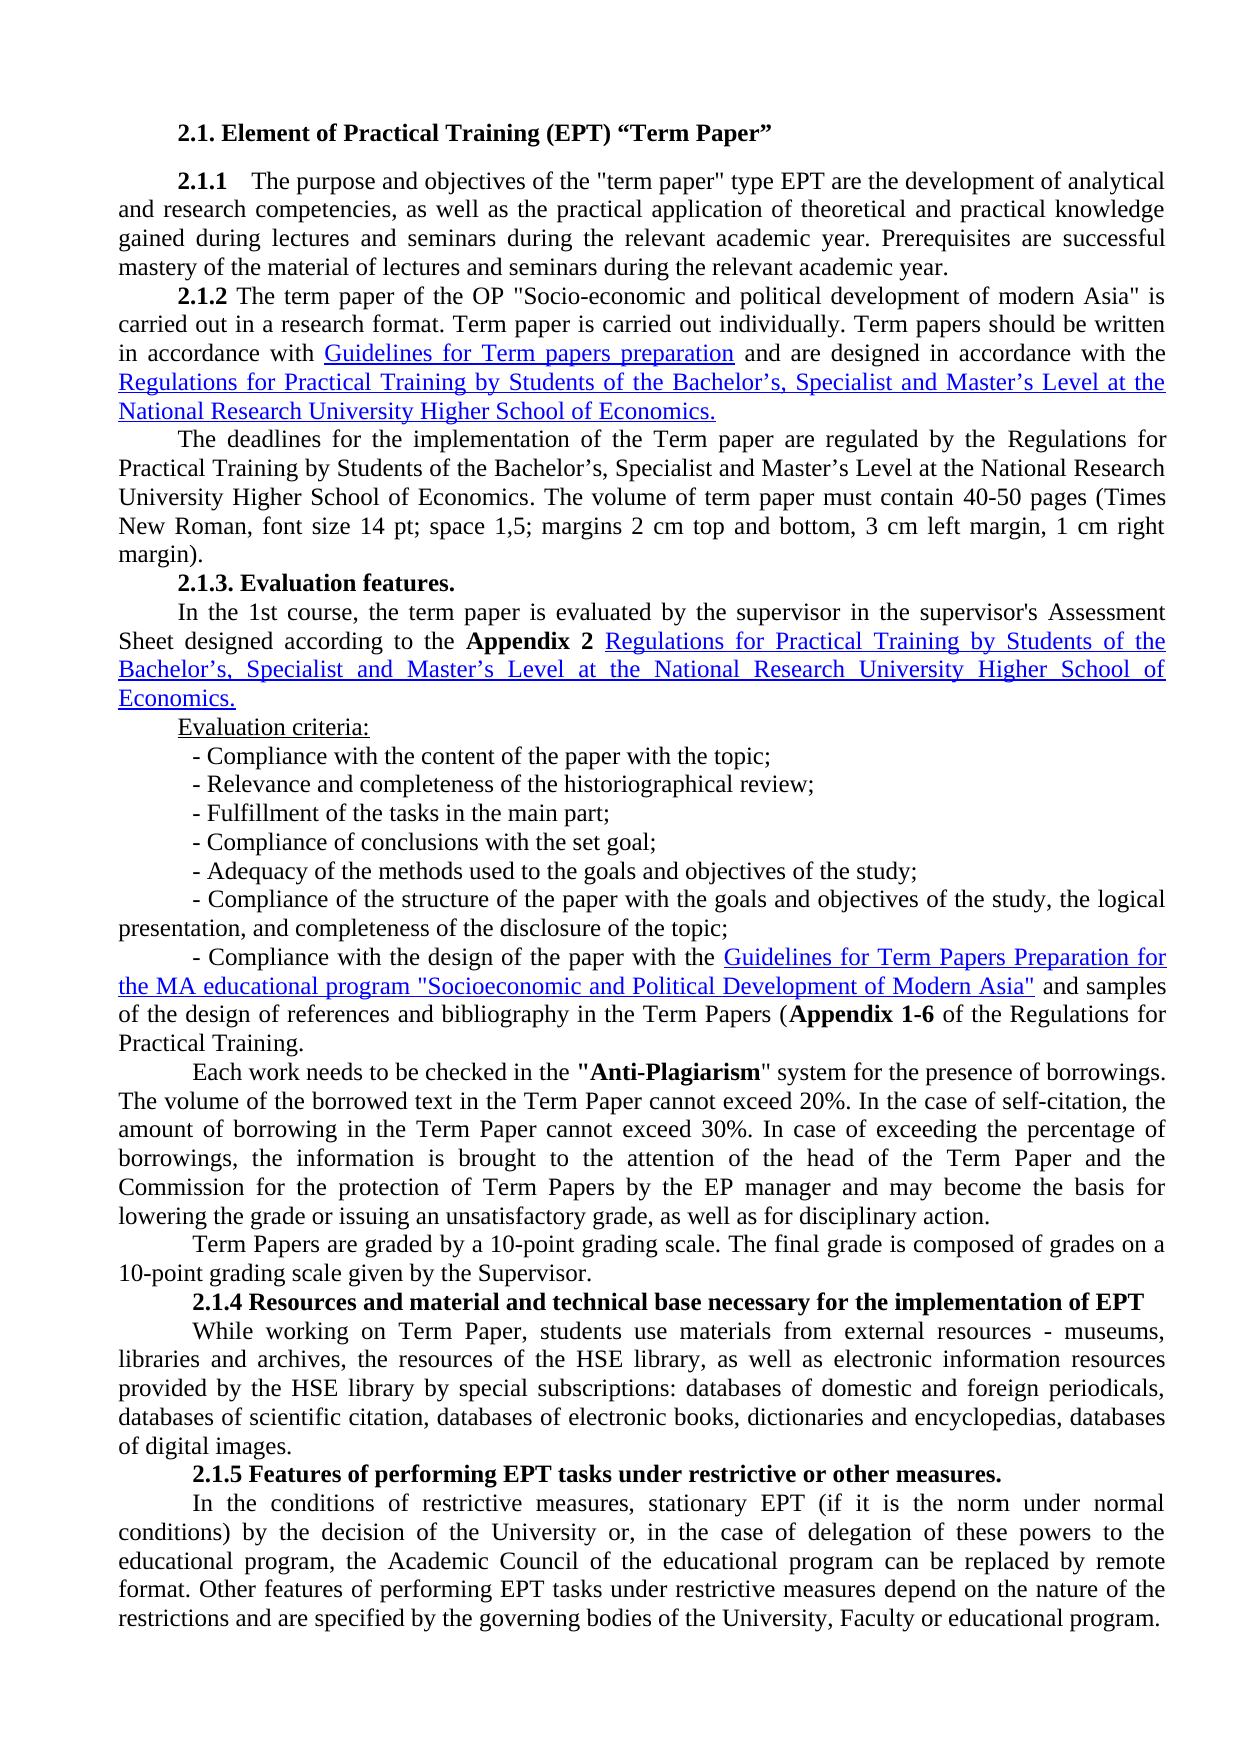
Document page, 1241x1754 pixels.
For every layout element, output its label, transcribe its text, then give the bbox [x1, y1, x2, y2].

text - Adequacy of the methods used to the goals and objectives of the study; [118, 856, 1166, 884]
text The deadlines for the implementation of the Term paper are regulated by the Regulations for Practical Training by Students of the Bachelor’s, Specialist and Master’s Level at the National Research University Higher School of Economics. The volume of term paper must contain 40-50 pages (Times New Roman, font size 14 pt; space 1,5; margins 2 cm top and bottom, 3 cm left margin, 1 cm right margin). [118, 424, 1166, 568]
text - Relevance and completeness of the historiographical review; [118, 769, 1166, 798]
text 2.1.4 Resources and material and technical base necessary for the implementation of EPT [118, 1287, 1166, 1316]
text 2.1.5 Features of performing EPT tasks under restrictive or other measures. [118, 1459, 1166, 1488]
text - Compliance with the design of the paper with the Guidelines for Term Papers Preparation for the MA educational program "Socioeconomic and Political Development of Modern Asia" and samples of the design of references and bibliography in the Term Papers (Appendix 1-6 of the Regulations for Practical Training. [118, 942, 1166, 1057]
text - Compliance with the content of the paper with the topic; [118, 741, 1166, 769]
text In the 1st course, the term paper is evaluated by the supervisor in the supervisor's Assessment Sheet designed according to the Appendix 2 Regulations for Practical Training by Students of the Bachelor’s, Specialist and Master’s Level at the National Research University Higher School of Economics. [118, 597, 1166, 679]
text While working on Term Paper, students use materials from external resources - museums, libraries and archives, the resources of the HSE library, as well as electronic information resources provided by the HSE library by special subscriptions: databases of domestic and foreign periodicals, databases of scientific citation, databases of electronic books, dictionaries and encyclopedias, databases of digital images. [118, 1316, 1166, 1459]
text - Fulfillment of the tasks in the main part; [118, 798, 1166, 827]
text - Compliance of conclusions with the set goal; [118, 827, 1166, 856]
text - Compliance of the structure of the paper with the goals and objectives of the study, the logical presentation, and completeness of the disclosure of the topic; [118, 884, 1166, 942]
text 2.1.2 The term paper of the OP "Socio-economic and political development of modern Asia" is carried out in a research format. Term paper is carried out individually. Term papers should be written in accordance with Guidelines for Term papers preparation and are designed in accordance with the Regulations for Practical Training by Students of the Bachelor’s, Specialist and Master’s Level at the National Research University Higher School of Economics. [118, 393, 1166, 424]
text In the 1st course, the term paper is evaluated by the supervisor in the supervisor's Assessment Sheet designed according to the Appendix 2 Regulations for Practical Training by Students of the Bachelor’s, Specialist and Master’s Level at the National Research University Higher School of Economics. [118, 681, 1166, 712]
text 2.1. Element of Practical Training (EPT) “Term Paper” [177, 118, 1152, 147]
text 2.1.2 The term paper of the OP "Socio-economic and political development of modern Asia" is carried out in a research format. Term paper is carried out individually. Term papers should be written in accordance with Guidelines for Term papers preparation and are designed in accordance with the Regulations for Practical Training by Students of the Bachelor’s, Specialist and Master’s Level at the National Research University Higher School of Economics. [118, 281, 1166, 392]
text 2.1.1 The purpose and objectives of the "term paper" type EPT are the development of analytical and research competencies, as well as the practical application of theoretical and practical knowledge gained during lectures and seminars during the relevant academic year. Prerequisites are successful mastery of the material of lectures and seminars during the relevant academic year. [118, 166, 1166, 281]
text Each work needs to be checked in the "Anti-Plagiarism" system for the presence of borrowings. The volume of the borrowed text in the Term Paper cannot exceed 20%. In the case of self-citation, the amount of borrowing in the Term Paper cannot exceed 30%. In case of exceeding the percentage of borrowings, the information is brought to the attention of the head of the Term Paper and the Commission for the protection of Term Papers by the EP manager and may become the basis for lowering the grade or issuing an unsatisfactory grade, as well as for disciplinary action. [118, 1057, 1166, 1229]
text 2.1.3. Evaluation features. [177, 568, 1166, 597]
text In the conditions of restrictive measures, stationary EPT (if it is the norm under normal conditions) by the decision of the University or, in the case of delegation of these powers to the educational program, the Academic Council of the educational program can be replaced by remote format. Other features of performing EPT tasks under restrictive measures depend on the nature of the restrictions and are specified by the governing bodies of the University, Faculty or educational program. [118, 1488, 1166, 1632]
text Evaluation criteria: [118, 712, 1166, 741]
text Term Papers are graded by a 10-point grading scale. The final grade is composed of grades on a 10-point grading scale given by the Supervisor. [118, 1229, 1166, 1287]
